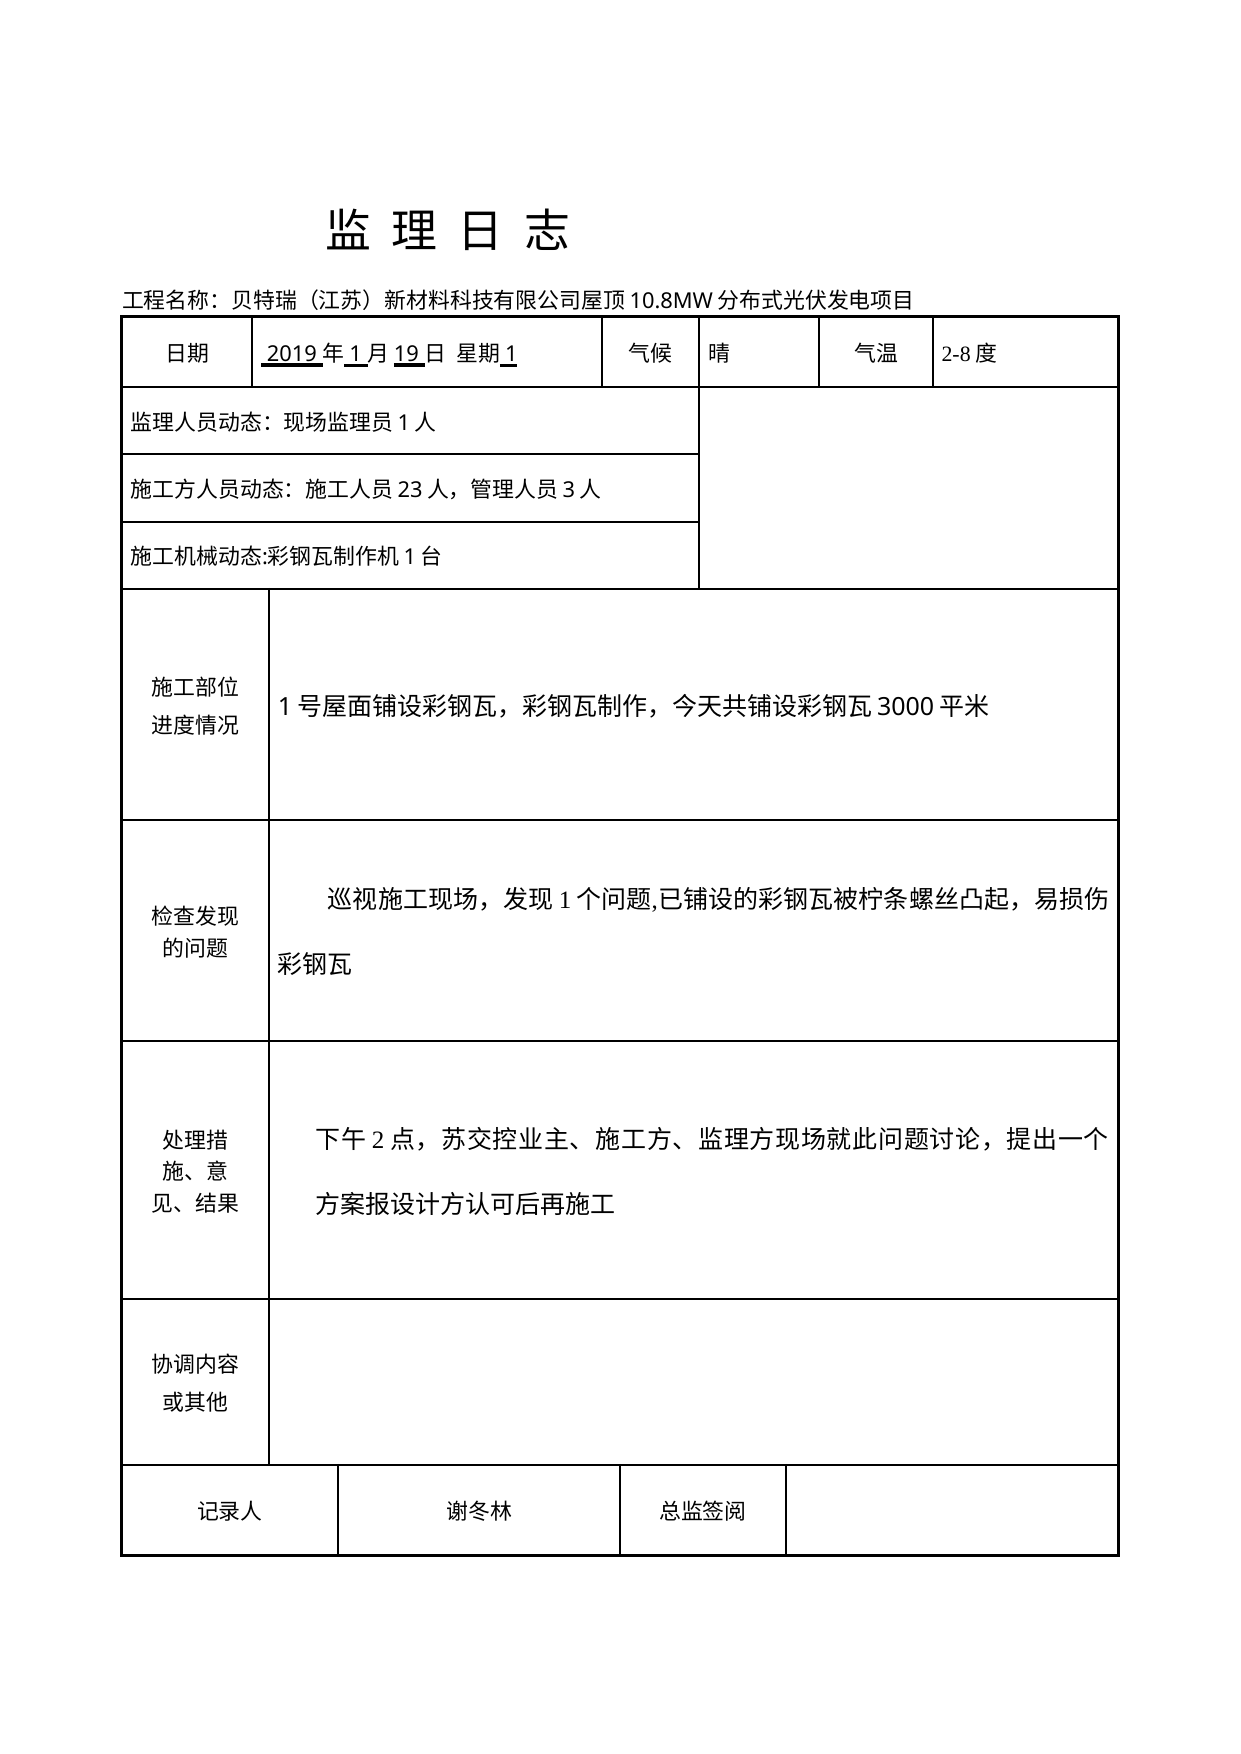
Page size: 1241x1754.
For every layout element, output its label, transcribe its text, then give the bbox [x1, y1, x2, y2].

text 工程名称：贝特瑞（江苏）新材料科技有限公司屋顶10.8MW分布式光伏发电项目 [122, 282, 1053, 315]
table_cell 处理措施、意见、结果 [123, 1042, 268, 1298]
table_cell [700, 388, 1117, 588]
table_cell [270, 1300, 1117, 1464]
table_cell 施工方人员动态：施工人员23人，管理人员3人 [123, 455, 698, 521]
table_cell 监理人员动态：现场监理员1人 [123, 388, 698, 453]
table_cell 1号屋面铺设彩钢瓦，彩钢瓦制作，今天共铺设彩钢瓦3000平米 [270, 590, 1117, 819]
table_header 气候 [603, 318, 698, 386]
table_cell 谢冬林 [339, 1466, 619, 1553]
table_header 2019 年 1 月19 日 星期 1 [253, 318, 601, 386]
table_cell 记录人 [123, 1466, 337, 1553]
table_cell [787, 1466, 1117, 1553]
table_cell 总监签阅 [621, 1466, 785, 1553]
text 监 理 日 志 [187, 179, 1053, 276]
table_cell 协调内容 或其他 [123, 1300, 268, 1464]
table_header 2-8度 [934, 318, 1117, 386]
table_header 晴 [700, 318, 818, 386]
table_cell 检查发现的问题 [123, 821, 268, 1040]
table_cell 施工部位 进度情况 [123, 590, 268, 819]
table_header 气温 [820, 318, 932, 386]
table_cell 巡视施工现场，发现1个问题,已铺设的彩钢瓦被柠条螺丝凸起，易损伤彩钢瓦 [270, 821, 1117, 1040]
table_cell 施工机械动态:彩钢瓦制作机1台 [123, 523, 698, 588]
table_header 日期 [123, 318, 251, 386]
table_cell 下午2点，苏交控业主、施工方、监理方现场就此问题讨论，提出一个方案报设计方认可后再施工 [270, 1042, 1117, 1298]
